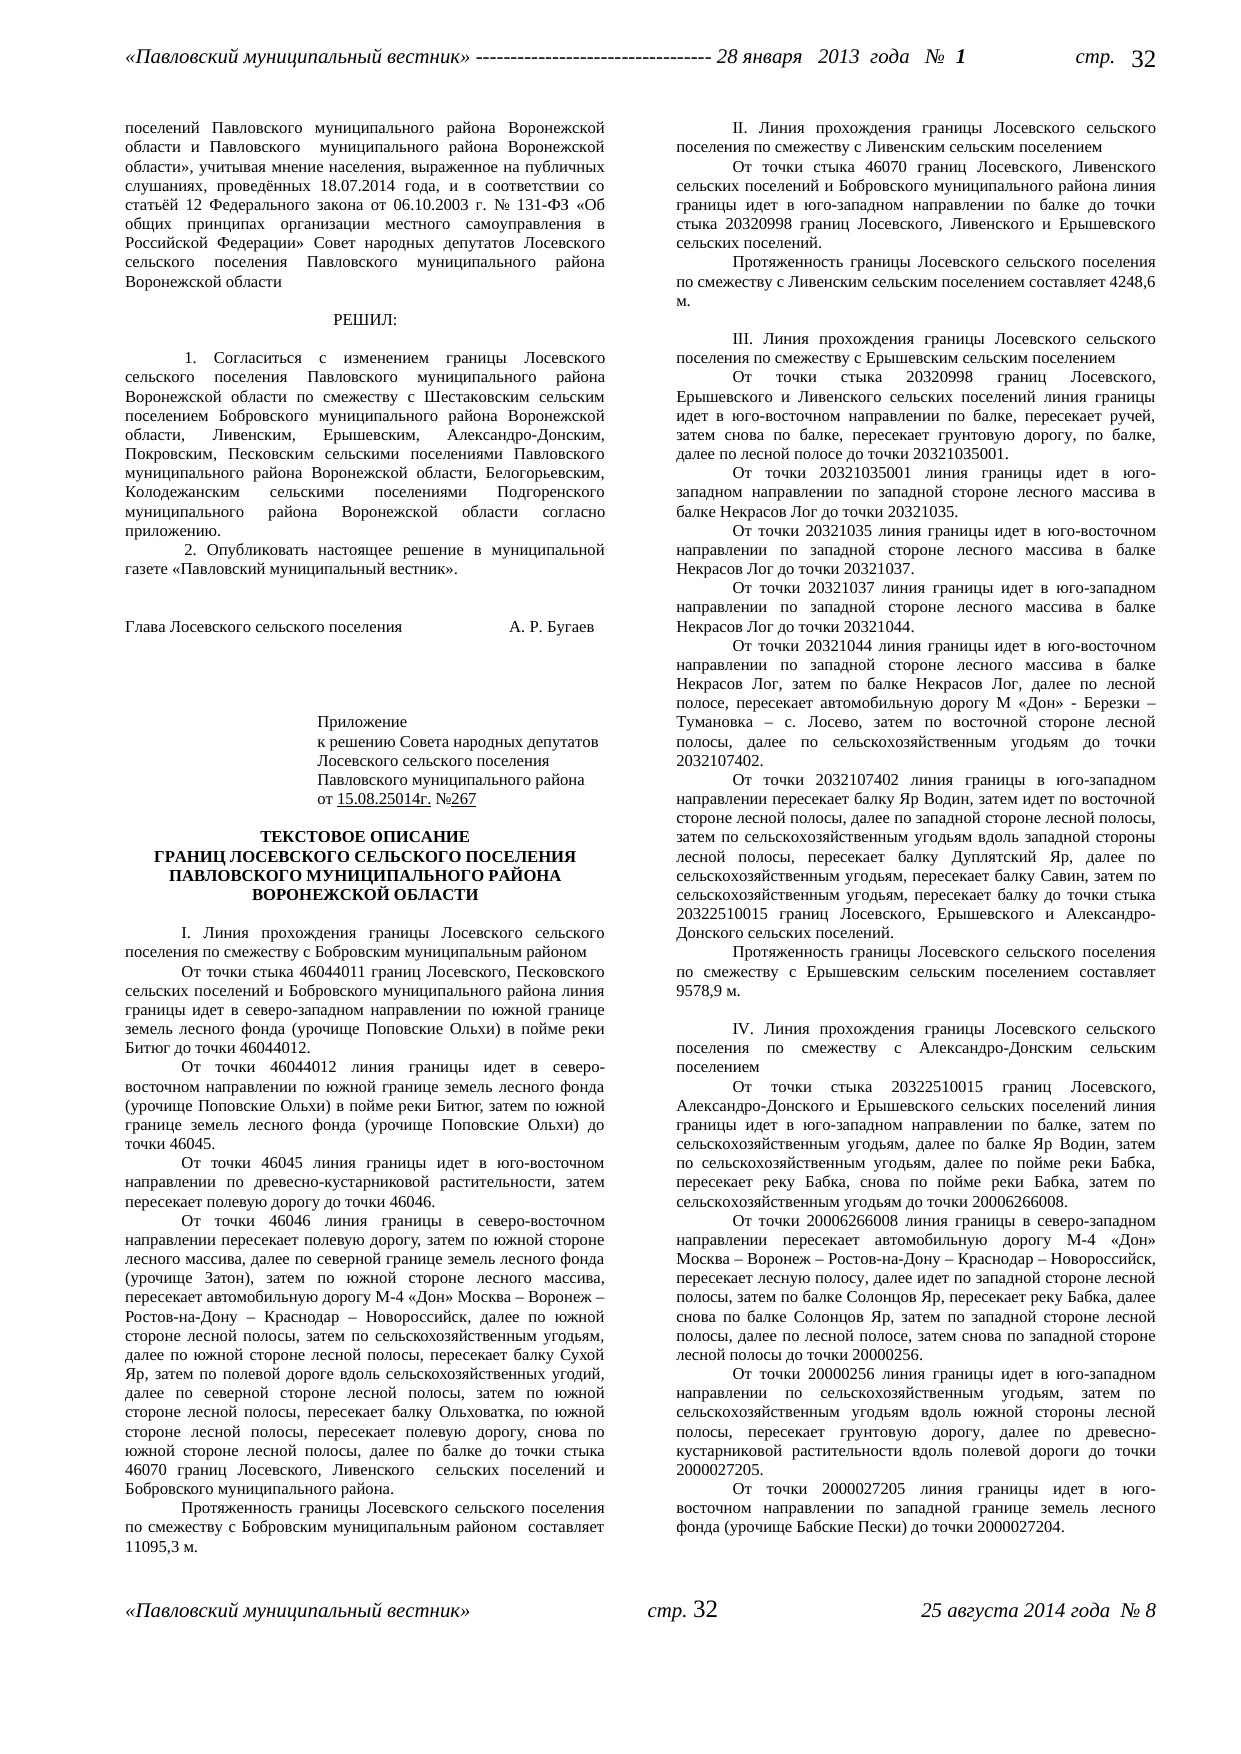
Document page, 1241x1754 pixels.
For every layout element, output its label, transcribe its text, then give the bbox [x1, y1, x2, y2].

text От точки 2032107402 линия границы в юго-западном направлении пересекает балку Яр Водин, затем идет по восточной стороне лесной полосы, далее по западной стороне лесной полосы, затем по сельскохозяйственным угодьям вдоль западной стороны лесной полосы, пересекает балку Дуплятский Яр, далее по сельскохозяйственным угодьям, пересекает балку Савин, затем по сельскохозяйственным угодьям, пересекает балку до точки стыка 20322510015 границ Лосевского, Ерышевского и Александро-Донского сельских поселений. [676, 770, 1156, 942]
text От точки стыка 20320998 границ Лосевского, Ерышевского и Ливенского сельских поселений линия границы идет в юго-восточном направлении по балке, пересекает ручей, затем снова по балке, пересекает грунтовую дорогу, по балке, далее по лесной полосе до точки 20321035001. [676, 367, 1156, 463]
text От точки 2000027205 линия границы идет в юго-восточном направлении по западной границе земель лесного фонда (урочище Бабские Пески) до точки 2000027204. [676, 1479, 1156, 1536]
text ГРАНИЦ ЛОСЕВСКОГО СЕЛЬСКОГО ПОСЕЛЕНИЯ [125, 846, 605, 866]
text ПАВЛОВСКОГО МУНИЦИПАЛЬНОГО РАЙОНА ВОРОНЕЖСКОЙ ОБЛАСТИ [125, 866, 605, 904]
text От точки 20321035 линия границы идет в юго-восточном направлении по западной стороне лесного массива в балке Некрасов Лог до точки 20321037. [676, 521, 1156, 578]
text Протяженность границы Лосевского сельского поселения по смежеству с Ливенским сельским поселением составляет . [676, 252, 1156, 310]
text От точки 46046 линия границы в северо-восточном направлении пересекает полевую дорогу, затем по южной стороне лесного массива, далее по северной границе земель лесного фонда (урочище Затон), затем по южной стороне лесного массива, пересекает автомобильную дорогу М-4 «Дон» Москва – Воронеж – Ростов-на-Дону – Краснодар – Новороссийск, далее по южной стороне лесной полосы, затем по сельскохозяйственным угодьям, далее по южной стороне лесной полосы, пересекает балку Сухой Яр, затем по полевой дороге вдоль сельскохозяйственных угодий, далее по северной стороне лесной полосы, затем по южной стороне лесной полосы, пересекает балку Ольховатка, по южной стороне лесной полосы, пересекает полевую дорогу, снова по южной стороне лесной полосы, далее по балке до точки стыка 46070 границ Лосевского, Ливенского сельских поселений и Бобровского муниципального района. [125, 1211, 605, 1498]
text от 15.08.25014г. №267 [317, 789, 605, 808]
text II. Линия прохождения границы Лосевского сельского поселения по смежеству с Ливенским сельским поселением [676, 118, 1156, 156]
title 1. Согласиться с изменением границы Лосевского сельского поселения Павловского муниципального района Воронежской области по смежеству с Шестаковским сельским поселением Бобровского муниципального района Воронежской области, Ливенским, Ерышевским, Александро-Донским, Покровским, Песковским сельскими поселениями Павловского муниципального района Воронежской области, Белогорьевским, Колодежанским сельскими поселениями Подгоренского муниципального района Воронежской области согласно приложению. [125, 348, 605, 540]
text От точки 20006266008 линия границы в северо-западном направлении пересекает автомобильную дорогу М-4 «Дон» Москва – Воронеж – Ростов-на-Дону – Краснодар – Новороссийск, пересекает лесную полосу, далее идет по западной стороне лесной полосы, затем по балке Солонцов Яр, пересекает реку Бабка, далее снова по балке Солонцов Яр, затем по западной стороне лесной полосы, далее по лесной полосе, затем снова по западной стороне лесной полосы до точки 20000256. [676, 1211, 1156, 1364]
text От точки 20321037 линия границы идет в юго-западном направлении по западной стороне лесного массива в балке Некрасов Лог до точки 20321044. [676, 578, 1156, 636]
text От точки стыка 20322510015 границ Лосевского, Александро-Донского и Ерышевского сельских поселений линия границы идет в юго-западном направлении по балке, затем по сельскохозяйственным угодьям, далее по балке Яр Водин, затем по сельскохозяйственным угодьям, далее по пойме реки Бабка, пересекает реку Бабка, снова по пойме реки Бабка, затем по сельскохозяйственным угодьям до точки 20006266008. [676, 1076, 1156, 1211]
text IV. Линия прохождения границы Лосевского сельского поселения по смежеству с Александро-Донским сельским поселением [676, 1019, 1156, 1076]
text I. Линия прохождения границы Лосевского сельского поселения по смежеству с Бобровским муниципальным районом [125, 923, 605, 961]
text От точки стыка 46070 границ Лосевского, Ливенского сельских поселений и Бобровского муниципального района линия границы идет в юго-западном направлении по балке до точки стыка 20320998 границ Лосевского, Ливенского и Ерышевского сельских поселений. [676, 156, 1156, 252]
text Протяженность границы Лосевского сельского поселения по смежеству с Бобровским муниципальным районом составляет . [125, 1498, 605, 1556]
text РЕШИЛ: [125, 310, 605, 329]
text От точки стыка 46044011 границ Лосевского, Песковского сельских поселений и Бобровского муниципального района линия границы идет в северо-западном направлении по южной границе земель лесного фонда (урочище Поповские Ольхи) в пойме реки Битюг до точки 46044012. [125, 961, 605, 1057]
text ТЕКСТОВОЕ ОПИСАНИЕ [125, 827, 605, 846]
text 2. Опубликовать настоящее решение в муниципальной газете «Павловский муниципальный вестник». [125, 540, 605, 578]
text Глава Лосевского сельского поселения А. Р. Бугаев [125, 616, 605, 636]
text От точки 20321035001 линия границы идет в юго-западном направлении по западной стороне лесного массива в балке Некрасов Лог до точки 20321035. [676, 463, 1156, 521]
text От точки 46044012 линия границы идет в северо-восточном направлении по южной границе земель лесного фонда (урочище Поповские Ольхи) в пойме реки Битюг, затем по южной границе земель лесного фонда (урочище Поповские Ольхи) до точки 46045. [125, 1057, 605, 1153]
text III. Линия прохождения границы Лосевского сельского поселения по смежеству с Ерышевским сельским поселением [676, 329, 1156, 367]
text Протяженность границы Лосевского сельского поселения по смежеству с Ерышевским сельским поселением составляет . [676, 942, 1156, 1000]
text От точки 20000256 линия границы идет в юго-западном направлении по сельскохозяйственным угодьям, затем по сельскохозяйственным угодьям вдоль южной стороны лесной полосы, пересекает грунтовую дорогу, далее по древесно-кустарниковой растительности вдоль полевой дороги до точки 2000027205. [676, 1364, 1156, 1479]
text От точки 20321044 линия границы идет в юго-восточном направлении по западной стороне лесного массива в балке Некрасов Лог, затем по балке Некрасов Лог, далее по лесной полосе, пересекает автомобильную дорогу М «Дон» - Березки – Тумановка – с. Лосево, затем по восточной стороне лесной полосы, далее по сельскохозяйственным угодьям до точки 2032107402. [676, 636, 1156, 770]
text к решению Совета народных депутатов Лосевского сельского поселения Павловского муниципального района [317, 731, 605, 789]
text Приложение [317, 712, 605, 731]
text От точки 46045 линия границы идет в юго-восточном направлении по древесно-кустарниковой растительности, затем пересекает полевую дорогу до точки 46046. [125, 1153, 605, 1211]
